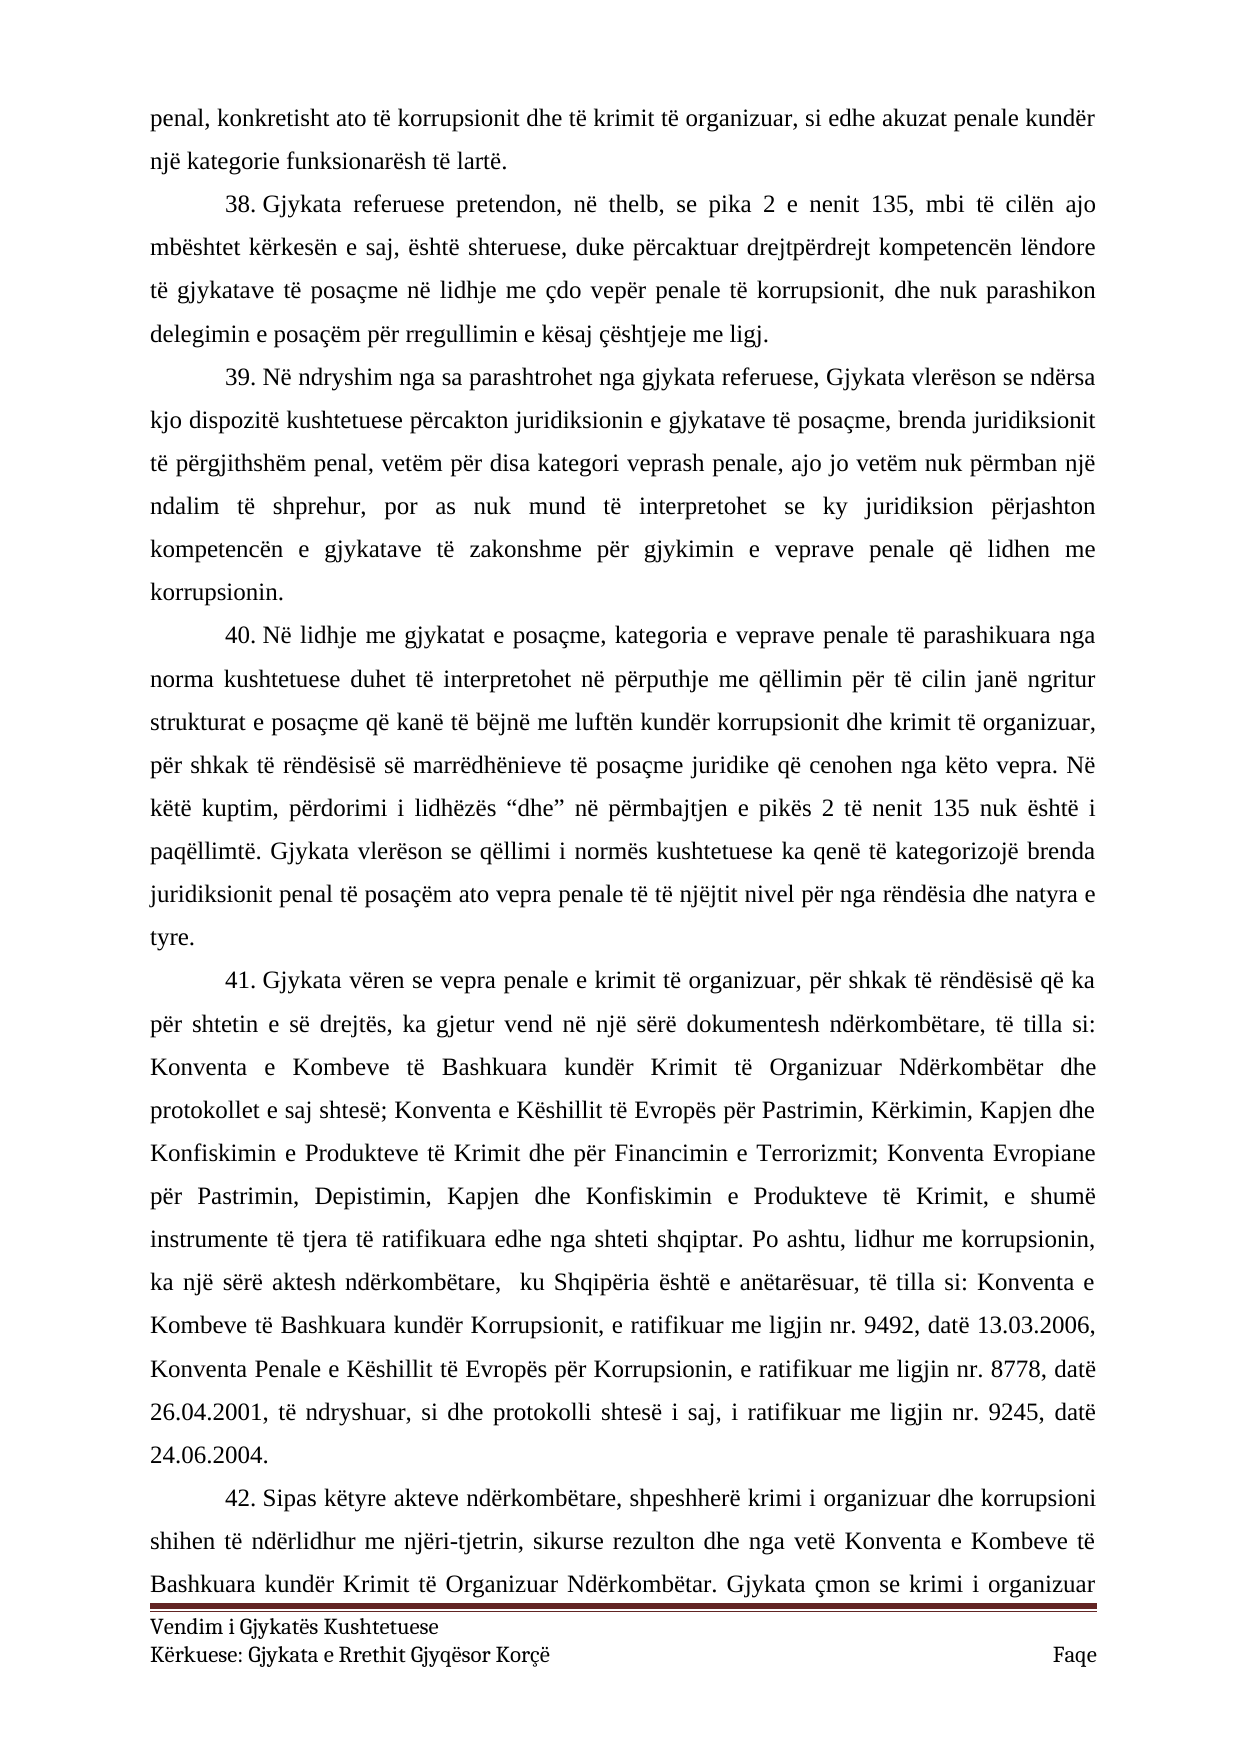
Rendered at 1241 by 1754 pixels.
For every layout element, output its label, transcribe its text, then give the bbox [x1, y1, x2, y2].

list Në ndryshim nga sa parashtrohet nga gjykata referuese, Gjykata vlerëson se ndërsa kjo dispozitë kushtetuese përcakton juridiksionin e gjykatave të posaçme, brenda juridiksionit të përgjithshëm penal, vetëm për disa kategori veprash penale, ajo jo vetëm nuk përmban një ndalim të shprehur, por as nuk mund të interpretohet se ky juridiksion përjashton kompetencën e gjykatave të zakonshme për gjykimin e veprave penale që lidhen me korrupsionin. [150, 362, 1097, 606]
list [150, 1483, 1097, 1598]
list Në lidhje me gjykatat e posaçme, kategoria e veprave penale të parashikuara nga norma kushtetuese duhet të interpretohet në përputhje me qëllimin për të cilin janë ngritur strukturat e posaçme që kanë të bëjnë me luftën kundër korrupsionit dhe krimit të organizuar, për shkak të rëndësisë së marrëdhënieve të posaçme juridike që cenohen nga këto vepra. Në këtë kuptim, përdorimi i lidhëzës “dhe” në përmbajtjen e pikës 2 të nenit 135 nuk është i paqëllimtë. Gjykata vlerëson se qëllimi i normës kushtetuese ka qenë të kategorizojë brenda juridiksionit penal të posaçëm ato vepra penale të të njëjtit nivel për nga rëndësia dhe natyra e tyre. [150, 621, 1097, 951]
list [150, 103, 1097, 175]
list Gjykata vëren se vepra penale e krimit të organizuar, për shkak të rëndësisë që ka për shtetin e së drejtës, ka gjetur vend në një sërë dokumentesh ndërkombëtare, të tilla si: Konventa e Kombeve të Bashkuara kundër Krimit të Organizuar Ndërkombëtar dhe protokollet e saj shtesë; Konventa e Këshillit të Evropës për Pastrimin, Kërkimin, Kapjen dhe Konfiskimin e Produkteve të Krimit dhe për Financimin e Terrorizmit; Konventa Evropiane për Pastrimin, Depistimin, Kapjen dhe Konfiskimin e Produkteve të Krimit, e shumë instrumente të tjera të ratifikuara edhe nga shteti shqiptar. Po ashtu, lidhur me korrupsionin, ka një sërë aktesh ndërkombëtare, ku Shqipëria është e anëtarësuar, të tilla si: Konventa e Kombeve të Bashkuara kundër Korrupsionit, e ratifikuar me ligjin nr. 9492, datë 13.03.2006, Konventa Penale e Këshillit të Evropës për Korrupsionin, e ratifikuar me ligjin nr. 8778, datë 26.04.2001, të ndryshuar, si dhe protokolli shtesë i saj, i ratifikuar me ligjin nr. 9245, datë 24.06.2004. [150, 966, 1097, 1469]
list Gjykata referuese pretendon, në thelb, se pika 2 e nenit 135, mbi të cilën ajo mbështet kërkesën e saj, është shteruese, duke përcaktuar drejtpërdrejt kompetencën lëndore të gjykatave të posaçme në lidhje me çdo vepër penale të korrupsionit, dhe nuk parashikon delegimin e posaçëm për rregullimin e kësaj çështjeje me ligj. [150, 189, 1097, 347]
